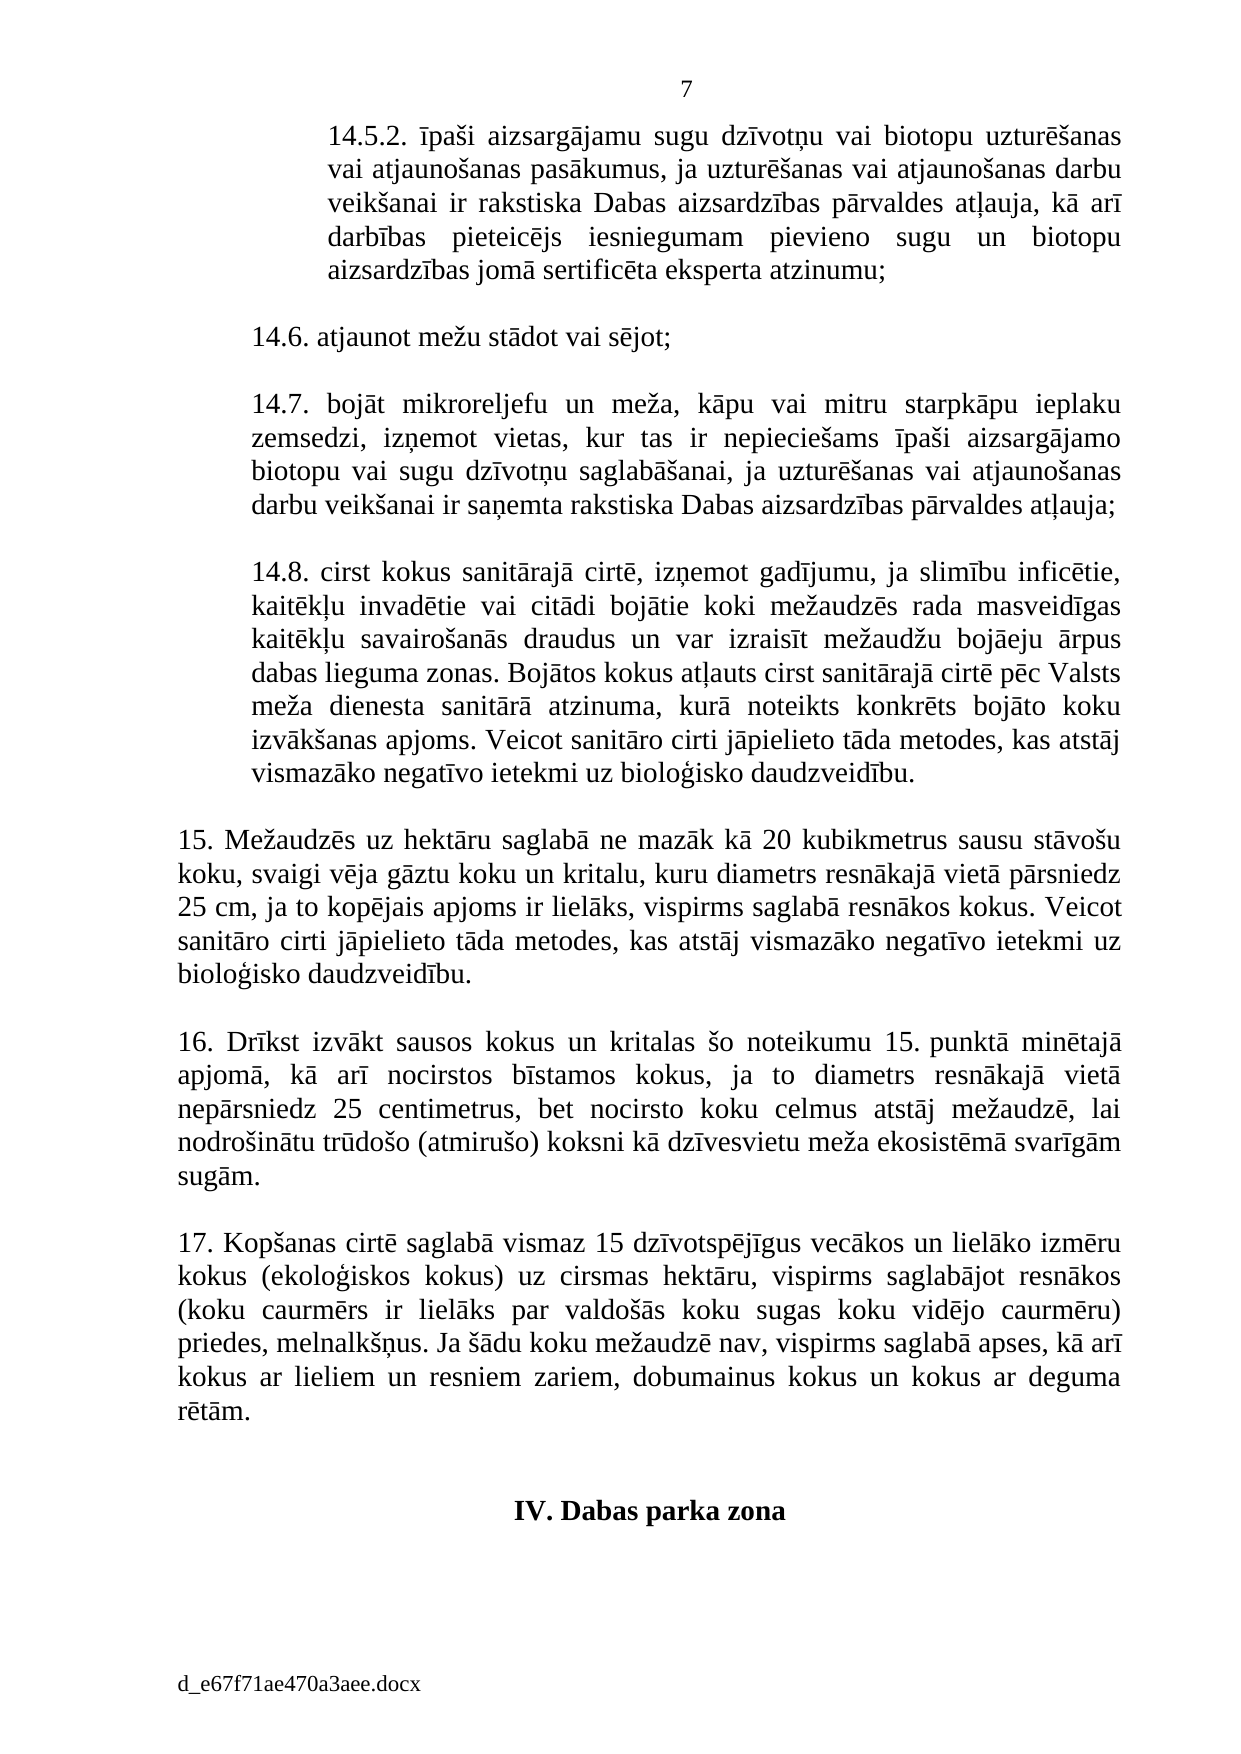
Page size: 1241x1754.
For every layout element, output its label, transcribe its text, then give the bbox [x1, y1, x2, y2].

text 15. Mežaudzēs uz hektāru saglabā ne mazāk kā 20 kubikmetrus sausu stāvošu koku, svaigi vēja gāztu koku un kritalu, kuru diametrs resnākajā vietā pārsniedz 25 cm, ja to kopējais apjoms ir lielāks, vispirms saglabā resnākos kokus. Veicot sanitāro cirti jāpielieto tāda metodes, kas atstāj vismazāko negatīvo ietekmi uz bioloģisko daudzveidību. [177, 822, 1122, 990]
text 16. Drīkst izvākt sausos kokus un kritalas šo noteikumu 15. punktā minētajā apjomā, kā arī nocirstos bīstamos kokus, ja to diametrs resnākajā vietā nepārsniedz 25 centimetrus, bet nocirsto koku celmus atstāj mežaudzē, lai nodrošinātu trūdošo (atmirušo) koksni kā dzīvesvietu meža ekosistēmā svarīgām sugām. [177, 1024, 1122, 1191]
text IV. Dabas parka zona [177, 1493, 1122, 1527]
text 14.5.2. īpaši aizsargājamu sugu dzīvotņu vai biotopu uzturēšanas vai atjaunošanas pasākumus, ja uzturēšanas vai atjaunošanas darbu veikšanai ir rakstiska Dabas aizsardzības pārvaldes atļauja, kā arī darbības pieteicējs iesniegumam pievieno sugu un biotopu aizsardzības jomā sertificēta eksperta atzinumu; [327, 118, 1122, 286]
text 14.6. atjaunot mežu stādot vai sējot; [177, 319, 1122, 353]
text 14.7. bojāt mikroreljefu un meža, kāpu vai mitru starpkāpu ieplaku zemsedzi, izņemot vietas, kur tas ir nepieciešams īpaši aizsargājamo biotopu vai sugu dzīvotņu saglabāšanai, ja uzturēšanas vai atjaunošanas darbu veikšanai ir saņemta rakstiska Dabas aizsardzības pārvaldes atļauja; [251, 386, 1122, 521]
text 14.8. cirst kokus sanitārajā cirtē, izņemot gadījumu, ja slimību inficētie, kaitēkļu invadētie vai citādi bojātie koki mežaudzēs rada masveidīgas kaitēkļu savairošanās draudus un var izraisīt mežaudžu bojāeju ārpus dabas lieguma zonas. Bojātos kokus atļauts cirst sanitārajā cirtē pēc Valsts meža dienesta sanitārā atzinuma, kurā noteikts konkrēts bojāto koku izvākšanas apjoms. Veicot sanitāro cirti jāpielieto tāda metodes, kas atstāj vismazāko negatīvo ietekmi uz bioloģisko daudzveidību. [251, 554, 1122, 789]
text 17. Kopšanas cirtē saglabā vismaz 15 dzīvotspējīgus vecākos un lielāko izmēru kokus (ekoloģiskos kokus) uz cirsmas hektāru, vispirms saglabājot resnākos (koku caurmērs ir lielāks par valdošās koku sugas koku vidējo caurmēru) priedes, melnalkšņus. Ja šādu koku mežaudzē nav, vispirms saglabā apses, kā arī kokus ar lieliem un resniem zariem, dobumainus kokus un kokus ar deguma rētām. [177, 1225, 1122, 1426]
